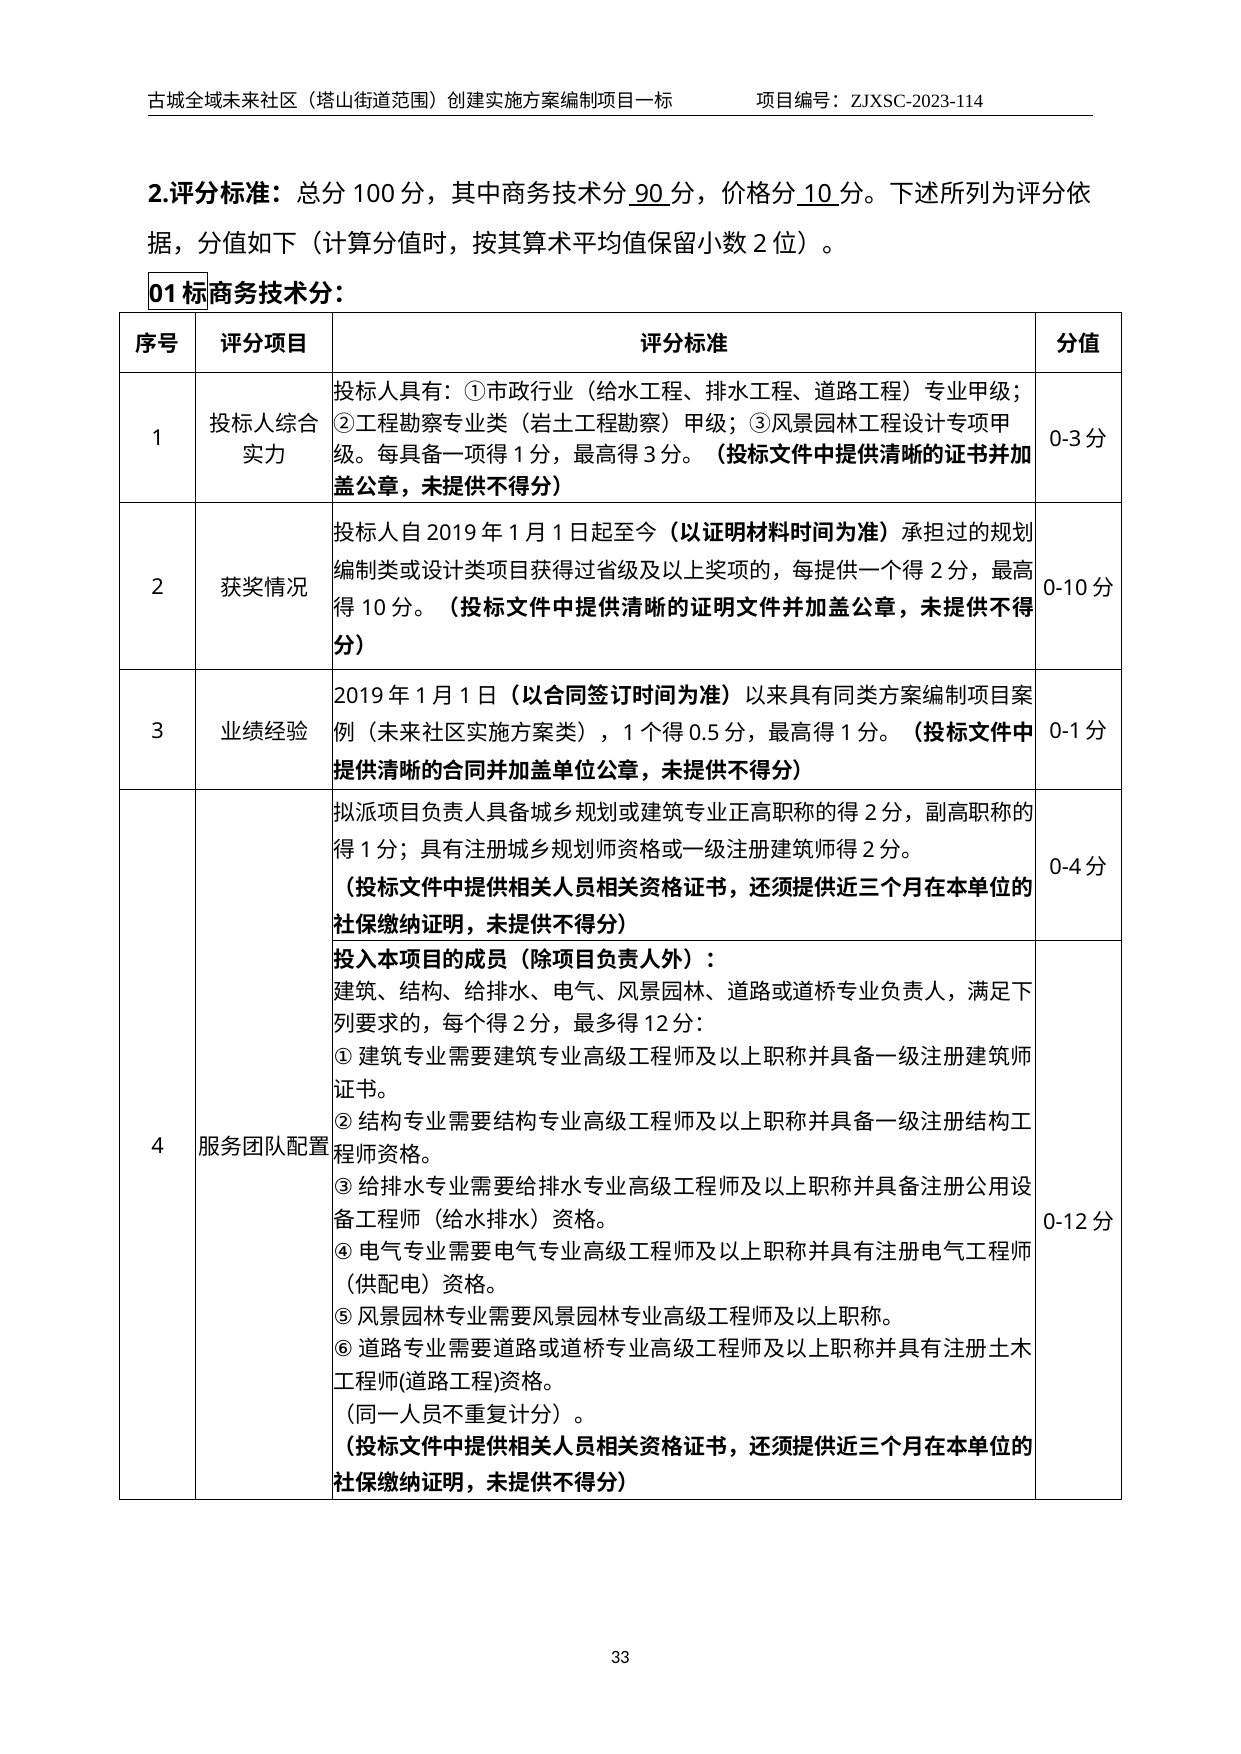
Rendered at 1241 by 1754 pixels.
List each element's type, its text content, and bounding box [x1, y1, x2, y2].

table_cell 投标人自2019年1月1日起至今（以证明材料时间为准）承担过的规划编制类或设计类项目获得过省级及以上奖项的，每提供一个得2分，最高得10分。（投标文件中提供清晰的证明文件并加盖公章，未提供不得分） [333, 503, 1035, 669]
table_cell 3 [120, 670, 195, 789]
table_cell 投标人具有：①市政行业（给水工程、排水工程、道路工程）专业甲级；②工程勘察专业类（岩土工程勘察）甲级；③风景园林工程设计专项甲级。每具备一项得1分，最高得3分。（投标文件中提供清晰的证书并加盖公章，未提供不得分） [333, 373, 1035, 502]
table_cell 0-12分 [1036, 941, 1121, 1499]
text 2.评分标准：总分100分，其中商务技术分 90 分，价格分 10 分。下述所列为评分依据，分值如下（计算分值时，按其算术平均值保留小数2位）。 [148, 162, 1093, 262]
table_cell 拟派项目负责人具备城乡规划或建筑专业正高职称的得2分，副高职称的得1分；具有注册城乡规划师资格或一级注册建筑师得2分。 （投标文件中提供相关人员相关资格证书，还须提供近三个月在本单位的社保缴纳证明，未提供不得分） [333, 790, 1035, 940]
table_cell 投标人综合 实力 [196, 373, 332, 502]
table_cell 4 [120, 790, 195, 1499]
table_cell 0-1分 [1036, 670, 1121, 789]
table_cell 服务团队配置 [196, 790, 332, 1499]
table_header 序号 [120, 313, 195, 372]
table_header 分值 [1036, 313, 1121, 372]
table_cell 获奖情况 [196, 503, 332, 669]
table_cell 0-10分 [1036, 503, 1121, 669]
table_header 评分项目 [196, 313, 332, 372]
table_cell 1 [120, 373, 195, 502]
table_header 评分标准 [333, 313, 1035, 372]
table_cell 0-4分 [1036, 790, 1121, 940]
table_cell 0-3分 [1036, 373, 1121, 502]
table_cell 业绩经验 [196, 670, 332, 789]
table_cell 2 [120, 503, 195, 669]
table_cell 投入本项目的成员（除项目负责人外）： 建筑、结构、给排水、电气、风景园林、道路或道桥专业负责人，满足下列要求的，每个得2分，最多得12分： ①建筑专业需要建筑专业高级工程师及以上职称并具备一级注册建筑师证书。 ②结构专业需要结构专业高级工程师及以上职称并具备一级注册结构工程师资格。 ③给排水专业需要给排水专业高级工程师及以上职称并具备注册公用设备工程师（给水排水）资格。 ④电气专业需要电气专业高级工程师及以上职称并具有注册电气工程师（供配电）资格。 ⑤风景园林专业需要风景园林专业高级工程师及以上职称。 ⑥道路专业需要道路或道桥专业高级工程师及以上职称并具有注册土木工程师(道路工程)资格。 （同一人员不重复计分）。 （投标文件中提供相关人员相关资格证书，还须提供近三个月在本单位的社保缴纳证明，未提供不得分） [333, 941, 1035, 1499]
text 01标商务技术分： [148, 262, 1093, 312]
table_cell 2019年1月1日（以合同签订时间为准）以来具有同类方案编制项目案例（未来社区实施方案类），1个得0.5分，最高得1分。（投标文件中提供清晰的合同并加盖单位公章，未提供不得分） [333, 670, 1035, 789]
